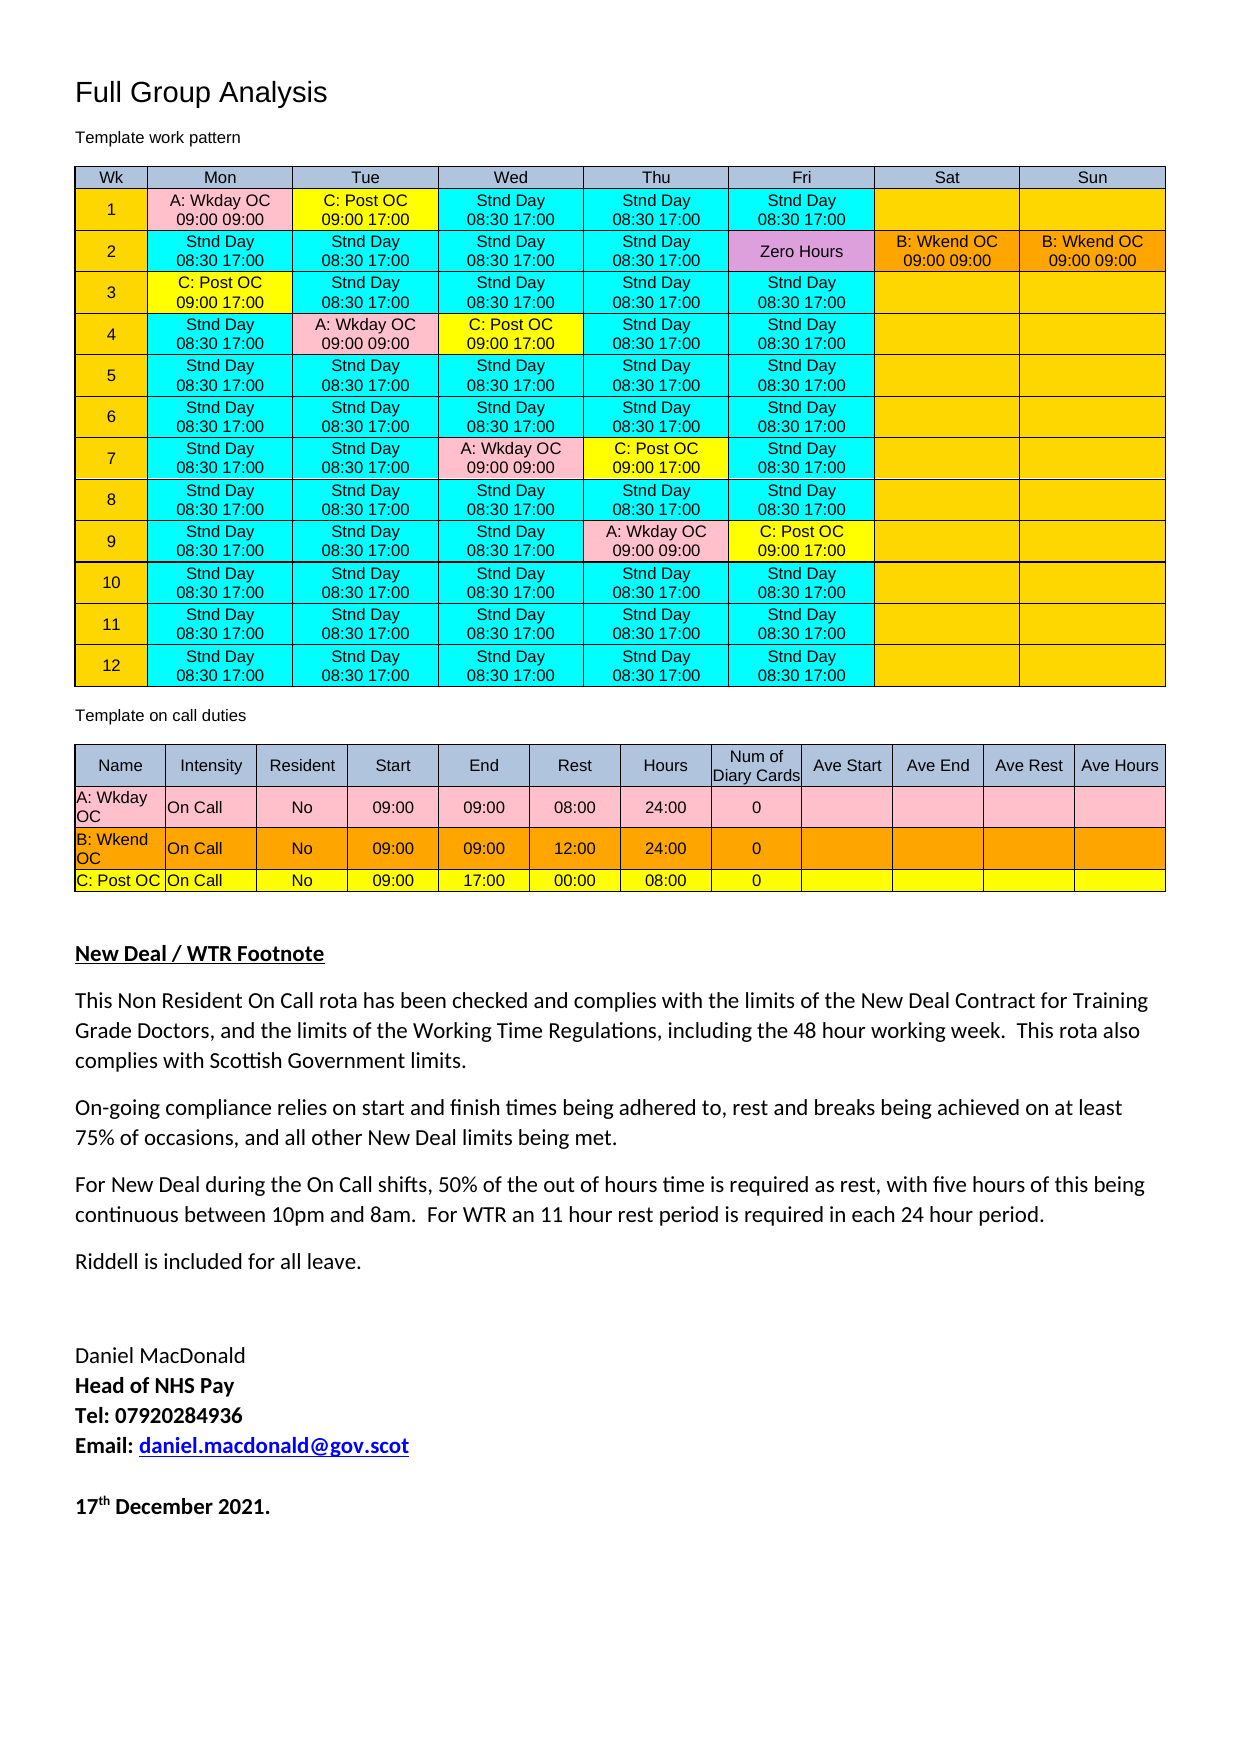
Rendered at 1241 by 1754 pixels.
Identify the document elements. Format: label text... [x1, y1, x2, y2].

table_cell 17:00 [439, 870, 529, 891]
table_header Ave Rest [984, 745, 1074, 786]
table_header End [439, 745, 529, 786]
table_cell C: Post OC 09:00 17:00 [293, 189, 438, 230]
table_cell [802, 870, 892, 891]
table_header Wed [439, 167, 583, 188]
table_cell Stnd Day 08:30 17:00 [148, 438, 292, 478]
table_cell B: Wkend OC 09:00 09:00 [875, 231, 1019, 271]
table_cell C: Post OC 09:00 17:00 [148, 272, 292, 313]
table_cell Stnd Day 08:30 17:00 [729, 397, 874, 437]
table_header Ave Start [802, 745, 892, 786]
table_cell C: Post OC 09:00 17:00 [584, 438, 728, 478]
table_cell [1020, 438, 1165, 478]
table_cell A: Wkday OC 09:00 09:00 [584, 521, 728, 561]
table_header Num of Diary Cards [712, 745, 801, 786]
table_cell 09:00 [439, 828, 529, 869]
table_cell Stnd Day 08:30 17:00 [439, 355, 583, 396]
table_cell Stnd Day 08:30 17:00 [293, 231, 438, 271]
table_cell 11 [76, 604, 147, 644]
table_header Rest [530, 745, 620, 786]
table_cell Stnd Day 08:30 17:00 [439, 480, 583, 520]
table_cell [875, 189, 1019, 230]
table_cell 7 [76, 438, 147, 478]
table_cell 24:00 [621, 787, 711, 827]
table_cell Stnd Day 08:30 17:00 [148, 355, 292, 396]
table_cell [875, 397, 1019, 437]
table_cell Stnd Day 08:30 17:00 [729, 604, 874, 644]
text Template on call duties [75, 706, 1165, 725]
text This Non Resident On Call rota has been checked and complies with the limits of the New Deal Contract for Training Grade Doctors, and the limits of the Working Time Regulations, including the 48 hour working week. This rota also complies with Scottish Government limits. [75, 986, 1165, 1074]
table_cell C: Post OC [76, 870, 165, 891]
table_cell [984, 828, 1074, 869]
table_cell [1075, 787, 1165, 827]
table_cell 09:00 [348, 828, 438, 869]
table_cell [802, 828, 892, 869]
table_cell 09:00 [348, 870, 438, 891]
table_cell 0 [712, 870, 801, 891]
table_cell Stnd Day 08:30 17:00 [148, 645, 292, 686]
table_header Hours [621, 745, 711, 786]
table_cell [984, 787, 1074, 827]
text Template work pattern [75, 128, 1165, 147]
table_cell No [257, 870, 347, 891]
table_cell Stnd Day 08:30 17:00 [148, 521, 292, 561]
table_cell 0 [712, 787, 801, 827]
table_header Ave Hours [1075, 745, 1165, 786]
table_cell 9 [76, 521, 147, 561]
table_cell Stnd Day 08:30 17:00 [293, 563, 438, 603]
table_cell No [257, 787, 347, 827]
text Riddell is included for all leave. [75, 1247, 1165, 1275]
table_cell Stnd Day 08:30 17:00 [439, 604, 583, 644]
table_cell Stnd Day 08:30 17:00 [293, 355, 438, 396]
table_cell 24:00 [621, 828, 711, 869]
table_cell Stnd Day 08:30 17:00 [439, 521, 583, 561]
table_header Tue [293, 167, 438, 188]
table_cell Stnd Day 08:30 17:00 [293, 397, 438, 437]
table_cell [1075, 870, 1165, 891]
table_cell [875, 272, 1019, 313]
table_cell Stnd Day 08:30 17:00 [584, 355, 728, 396]
table_cell Stnd Day 08:30 17:00 [439, 272, 583, 313]
table_cell Stnd Day 08:30 17:00 [584, 314, 728, 354]
table_cell [875, 604, 1019, 644]
table_header Mon [148, 167, 292, 188]
table_cell Stnd Day 08:30 17:00 [439, 563, 583, 603]
table_cell A: Wkday OC 09:00 09:00 [293, 314, 438, 354]
table_cell 12:00 [530, 828, 620, 869]
table_cell 0 [712, 828, 801, 869]
table_cell Stnd Day 08:30 17:00 [439, 645, 583, 686]
table_header Name [76, 745, 165, 786]
table_cell [875, 521, 1019, 561]
table_cell [875, 438, 1019, 478]
table_cell [875, 355, 1019, 396]
table_cell B: Wkend OC [76, 828, 165, 869]
text Head of NHS Pay [75, 1371, 1165, 1399]
table_cell [1020, 397, 1165, 437]
table_cell Stnd Day 08:30 17:00 [729, 438, 874, 478]
table_cell [875, 480, 1019, 520]
text Email: daniel.macdonald@gov.scot [75, 1432, 1165, 1460]
table_cell Stnd Day 08:30 17:00 [729, 272, 874, 313]
table_cell 1 [76, 189, 147, 230]
table_cell Stnd Day 08:30 17:00 [439, 231, 583, 271]
table_cell [1020, 272, 1165, 313]
table_cell [802, 787, 892, 827]
table_cell Stnd Day 08:30 17:00 [584, 604, 728, 644]
table_cell 12 [76, 645, 147, 686]
table_header Fri [729, 167, 874, 188]
table_cell 09:00 [348, 787, 438, 827]
table_cell Stnd Day 08:30 17:00 [148, 480, 292, 520]
table_cell Stnd Day 08:30 17:00 [293, 645, 438, 686]
table_cell 2 [76, 231, 147, 271]
table_cell Stnd Day 08:30 17:00 [729, 480, 874, 520]
table_cell 6 [76, 397, 147, 437]
table_cell [893, 828, 983, 869]
table_cell Stnd Day 08:30 17:00 [148, 231, 292, 271]
table_cell [1020, 314, 1165, 354]
table_cell [1020, 563, 1165, 603]
text Daniel MacDonald [75, 1341, 1165, 1369]
text 17th December 2021. [75, 1492, 1165, 1520]
table_cell [875, 314, 1019, 354]
table_cell A: Wkday OC [76, 787, 165, 827]
table_header Intensity [166, 745, 256, 786]
table_cell Stnd Day 08:30 17:00 [729, 563, 874, 603]
table_cell [893, 870, 983, 891]
text Tel: 07920284936 [75, 1401, 1165, 1429]
table_cell Stnd Day 08:30 17:00 [584, 563, 728, 603]
table_header Resident [257, 745, 347, 786]
table_cell Stnd Day 08:30 17:00 [293, 521, 438, 561]
table_cell Stnd Day 08:30 17:00 [584, 397, 728, 437]
table_cell Stnd Day 08:30 17:00 [584, 480, 728, 520]
table_cell Stnd Day 08:30 17:00 [729, 314, 874, 354]
table_cell Stnd Day 08:30 17:00 [148, 563, 292, 603]
table_cell On Call [166, 787, 256, 827]
table_cell A: Wkday OC 09:00 09:00 [148, 189, 292, 230]
table_cell B: Wkend OC 09:00 09:00 [1020, 231, 1165, 271]
table_cell Stnd Day 08:30 17:00 [293, 604, 438, 644]
table_cell [1020, 604, 1165, 644]
table_cell Stnd Day 08:30 17:00 [148, 397, 292, 437]
table_cell C: Post OC 09:00 17:00 [439, 314, 583, 354]
table_cell [1020, 355, 1165, 396]
table_cell Stnd Day 08:30 17:00 [584, 231, 728, 271]
table_cell On Call [166, 828, 256, 869]
table_cell Stnd Day 08:30 17:00 [584, 645, 728, 686]
table_cell [1020, 189, 1165, 230]
table_cell Stnd Day 08:30 17:00 [293, 438, 438, 478]
table_cell Stnd Day 08:30 17:00 [439, 189, 583, 230]
text On-going compliance relies on start and finish times being adhered to, rest and breaks being achieved on at least 75% of occasions, and all other New Deal limits being met. [75, 1093, 1165, 1151]
table_cell [1020, 521, 1165, 561]
table_header Ave End [893, 745, 983, 786]
table_header Sun [1020, 167, 1165, 188]
table_cell Stnd Day 08:30 17:00 [584, 272, 728, 313]
table_cell 10 [76, 563, 147, 603]
table_cell 4 [76, 314, 147, 354]
table_cell [1075, 828, 1165, 869]
table_header Start [348, 745, 438, 786]
table_header Sat [875, 167, 1019, 188]
table_cell Stnd Day 08:30 17:00 [729, 189, 874, 230]
table_cell On Call [166, 870, 256, 891]
table_cell Stnd Day 08:30 17:00 [584, 189, 728, 230]
table_cell [893, 787, 983, 827]
table_cell Stnd Day 08:30 17:00 [293, 480, 438, 520]
table_cell Stnd Day 08:30 17:00 [729, 645, 874, 686]
table_cell 09:00 [439, 787, 529, 827]
table_cell 3 [76, 272, 147, 313]
text For New Deal during the On Call shifts, 50% of the out of hours time is required as rest, with five hours of this being continuous between 10pm and 8am. For WTR an 11 hour rest period is required in each 24 hour period. [75, 1170, 1165, 1228]
table_cell [1020, 480, 1165, 520]
table_cell A: Wkday OC 09:00 09:00 [439, 438, 583, 478]
table_cell 5 [76, 355, 147, 396]
table_cell [1020, 645, 1165, 686]
table_header Wk [76, 167, 147, 188]
table_cell Stnd Day 08:30 17:00 [148, 604, 292, 644]
table_cell Stnd Day 08:30 17:00 [148, 314, 292, 354]
table_cell [875, 645, 1019, 686]
text New Deal / WTR Footnote [75, 939, 1165, 967]
table_cell 00:00 [530, 870, 620, 891]
table_cell No [257, 828, 347, 869]
table_cell 08:00 [621, 870, 711, 891]
table_cell 08:00 [530, 787, 620, 827]
table_cell C: Post OC 09:00 17:00 [729, 521, 874, 561]
table_cell Stnd Day 08:30 17:00 [439, 397, 583, 437]
table_cell [875, 563, 1019, 603]
table_cell Stnd Day 08:30 17:00 [729, 355, 874, 396]
table_header Thu [584, 167, 728, 188]
table_cell [984, 870, 1074, 891]
table_cell Stnd Day 08:30 17:00 [293, 272, 438, 313]
table_cell Zero Hours [729, 231, 874, 271]
table_cell 8 [76, 480, 147, 520]
